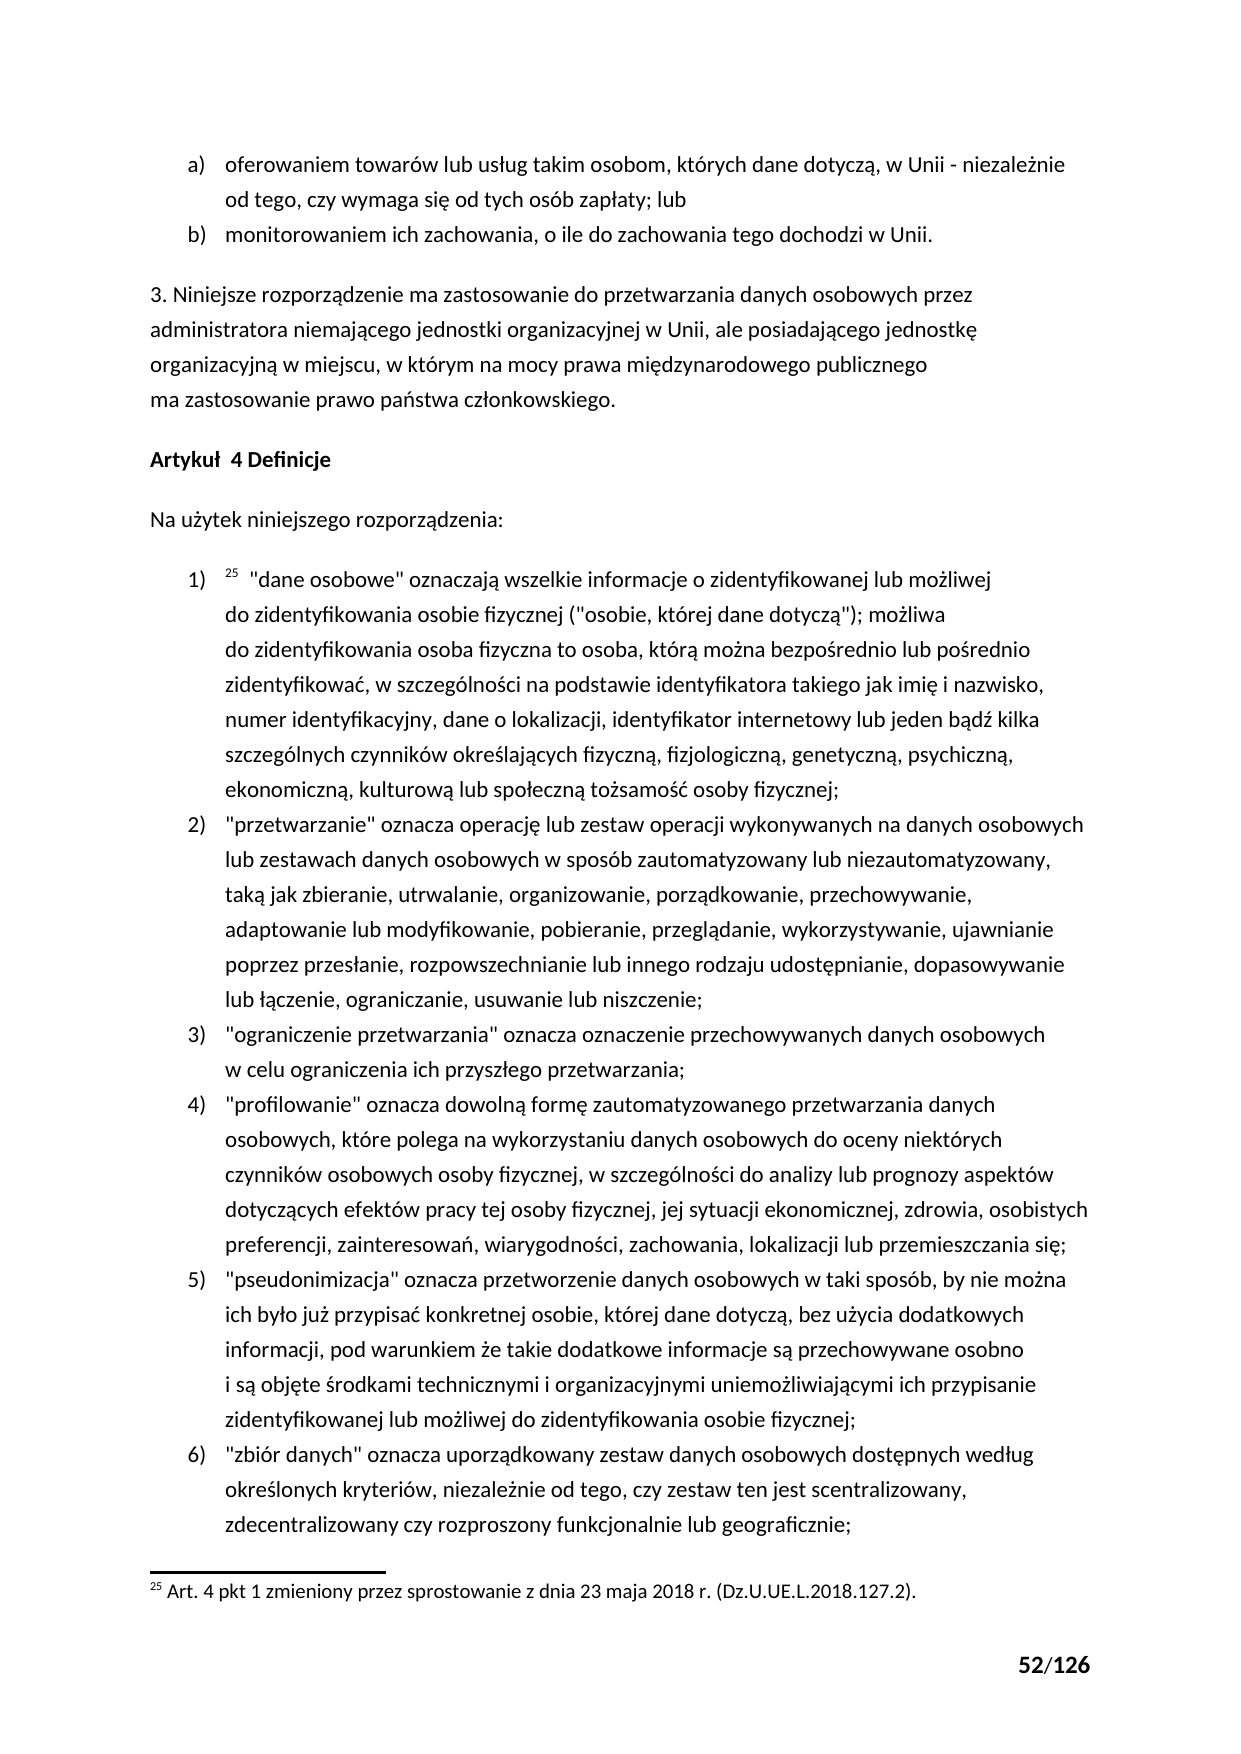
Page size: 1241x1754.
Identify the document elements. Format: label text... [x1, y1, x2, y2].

list "ograniczenie przetwarzania" oznacza oznaczenie przechowywanych danych osobowych w celu ograniczenia ich przyszłego przetwarzania; [187, 1020, 1090, 1083]
subtitle Artykuł 4 Definicje [150, 445, 1090, 473]
list "profilowanie" oznacza dowolną formę zautomatyzowanego przetwarzania danych osobowych, które polega na wykorzystaniu danych osobowych do oceny niektórych czynników osobowych osoby fizycznej, w szczególności do analizy lub prognozy aspektów dotyczących efektów pracy tej osoby fizycznej, jej sytuacji ekonomicznej, zdrowia, osobistych preferencji, zainteresowań, wiarygodności, zachowania, lokalizacji lub przemieszczania się; [187, 1090, 1090, 1258]
list "pseudonimizacja" oznacza przetworzenie danych osobowych w taki sposób, by nie można ich było już przypisać konkretnej osobie, której dane dotyczą, bez użycia dodatkowych informacji, pod warunkiem że takie dodatkowe informacje są przechowywane osobno i są objęte środkami technicznymi i organizacyjnymi uniemożliwiającymi ich przypisanie zidentyfikowanej lub możliwej do zidentyfikowania osobie fizycznej; [187, 1265, 1090, 1433]
list monitorowaniem ich zachowania, o ile do zachowania tego dochodzi w Unii. [187, 220, 1090, 248]
list oferowaniem towarów lub usług takim osobom, których dane dotyczą, w Unii - niezależnie od tego, czy wymaga się od tych osób zapłaty; lub [187, 150, 1090, 213]
list "dane osobowe" oznaczają wszelkie informacje o zidentyfikowanej lub możliwej do zidentyfikowania osobie fizycznej ("osobie, której dane dotyczą"); możliwa do zidentyfikowania osoba fizyczna to osoba, którą można bezpośrednio lub pośrednio zidentyfikować, w szczególności na podstawie identyfikatora takiego jak imię i nazwisko, numer identyfikacyjny, dane o lokalizacji, identyfikator internetowy lub jeden bądź kilka szczególnych czynników określających fizyczną, fizjologiczną, genetyczną, psychiczną, ekonomiczną, kulturową lub społeczną tożsamość osoby fizycznej; [187, 565, 1090, 803]
list "przetwarzanie" oznacza operację lub zestaw operacji wykonywanych na danych osobowych lub zestawach danych osobowych w sposób zautomatyzowany lub niezautomatyzowany, taką jak zbieranie, utrwalanie, organizowanie, porządkowanie, przechowywanie, adaptowanie lub modyfikowanie, pobieranie, przeglądanie, wykorzystywanie, ujawnianie poprzez przesłanie, rozpowszechnianie lub innego rodzaju udostępnianie, dopasowywanie lub łączenie, ograniczanie, usuwanie lub niszczenie; [187, 810, 1090, 1013]
list "zbiór danych" oznacza uporządkowany zestaw danych osobowych dostępnych według określonych kryteriów, niezależnie od tego, czy zestaw ten jest scentralizowany, zdecentralizowany czy rozproszony funkcjonalnie lub geograficznie; [187, 1440, 1090, 1538]
text 3. Niniejsze rozporządzenie ma zastosowanie do przetwarzania danych osobowych przez administratora niemającego jednostki organizacyjnej w Unii, ale posiadającego jednostkę organizacyjną w miejscu, w którym na mocy prawa międzynarodowego publicznego ma zastosowanie prawo państwa członkowskiego. [150, 280, 1090, 413]
text Na użytek niniejszego rozporządzenia: [150, 505, 1090, 533]
